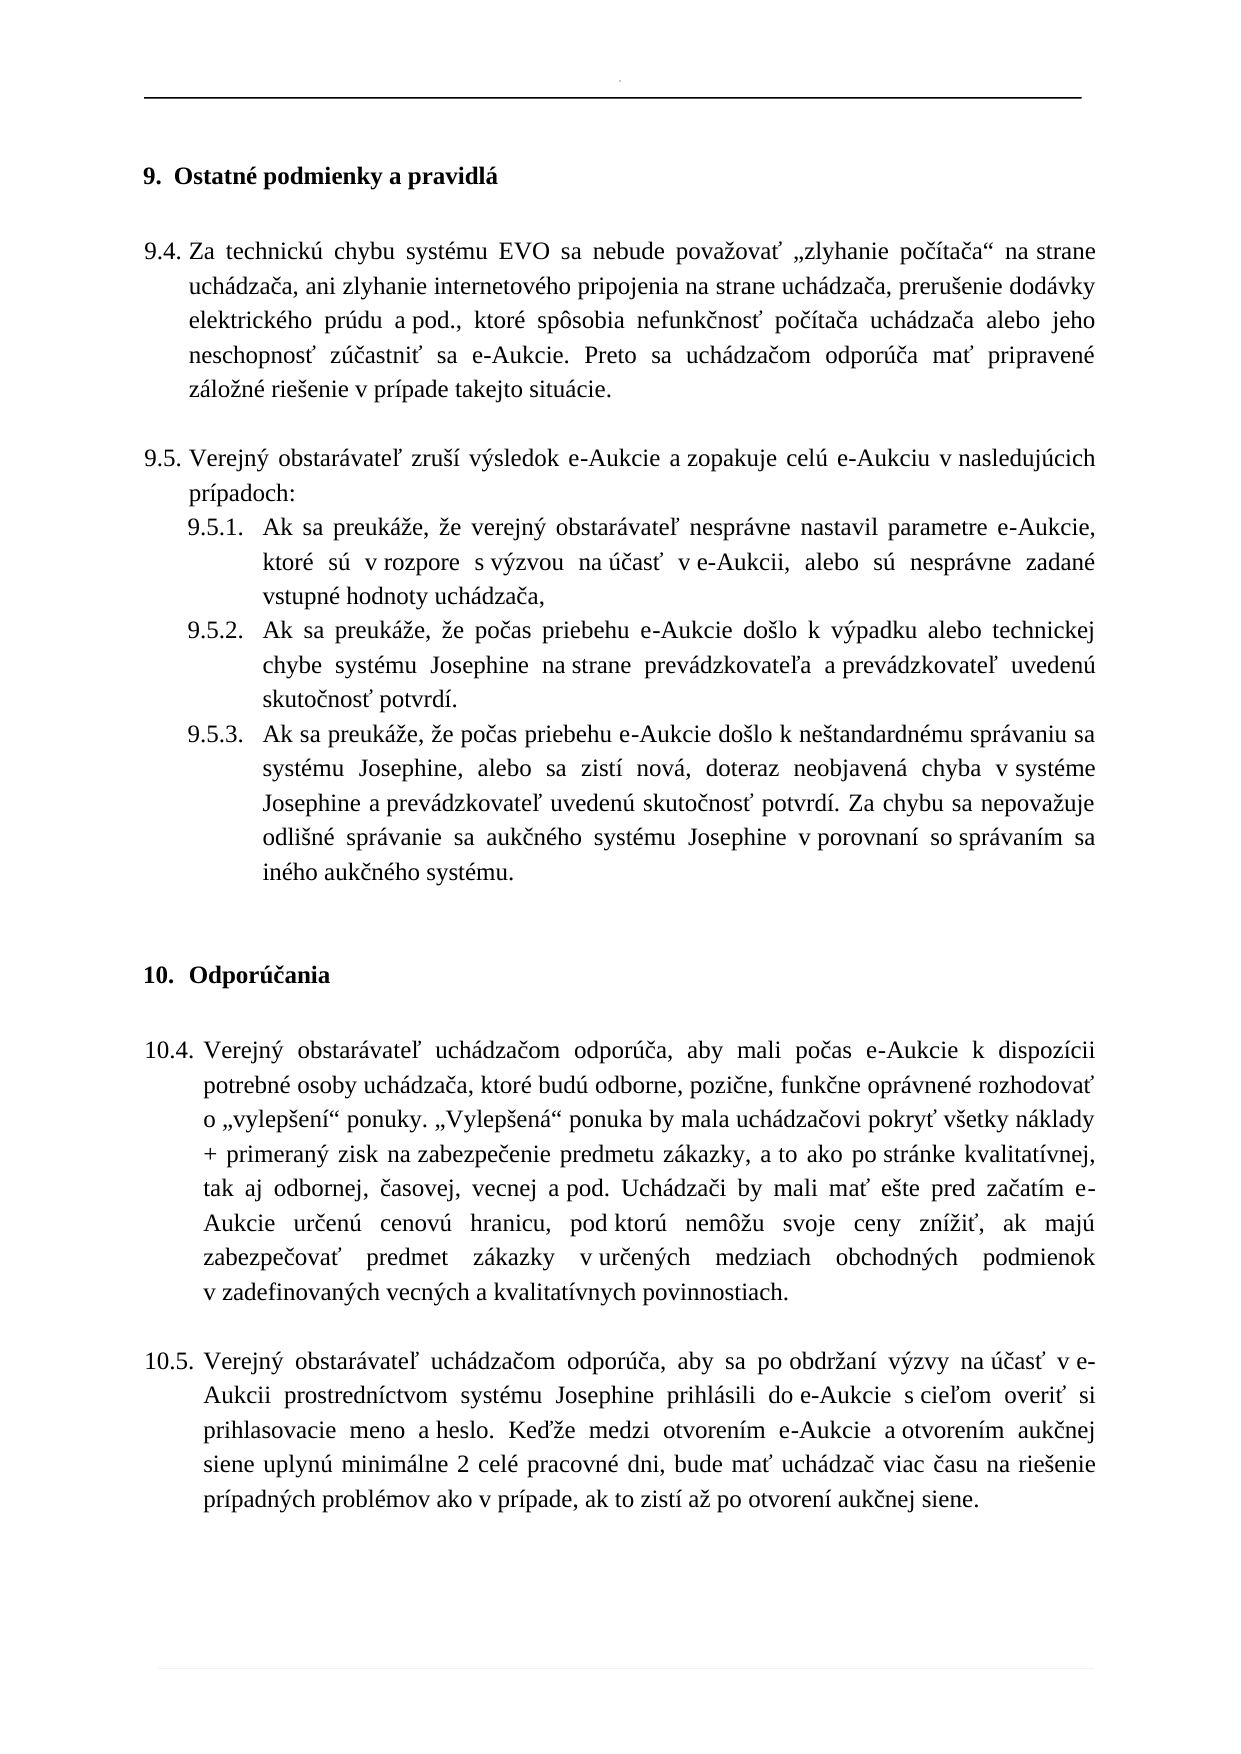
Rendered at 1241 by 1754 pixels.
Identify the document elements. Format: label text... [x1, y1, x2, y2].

list Verejný obstarávateľ uchádzačom odporúča, aby sa po obdržaní výzvy na účasť v e-Aukcii prostredníctvom systému Josephine prihlásili do e-Aukcie s cieľom overiť si prihlasovacie meno a heslo. Keďže medzi otvorením e-Aukcie a otvorením aukčnej siene uplynú minimálne 2 celé pracovné dni, bude mať uchádzač viac času na riešenie prípadných problémov ako v prípade, ak to zistí až po otvorení aukčnej siene. [144, 1346, 1096, 1512]
list Odporúčania [143, 960, 1096, 989]
list Ak sa preukáže, že verejný obstarávateľ nesprávne nastavil parametre e-Aukcie, ktoré sú v rozpore s výzvou na účasť v e-Aukcii, alebo sú nesprávne zadané vstupné hodnoty uchádzača, [187, 512, 1096, 610]
list Ak sa preukáže, že počas priebehu e-Aukcie došlo k neštandardnému správaniu sa systému Josephine, alebo sa zistí nová, doteraz neobjavená chyba v systéme Josephine a prevádzkovateľ uvedenú skutočnosť potvrdí. Za chybu sa nepovažuje odlišné správanie sa aukčného systému Josephine v porovnaní so správaním sa iného aukčného systému. [187, 719, 1096, 886]
list Verejný obstarávateľ zruší výsledok e-Aukcie a zopakuje celú e-Aukciu v nasledujúcich prípadoch: [144, 443, 1096, 506]
list Za technickú chybu systému EVO sa nebude považovať „zlyhanie počítača“ na strane uchádzača, ani zlyhanie internetového pripojenia na strane uchádzača, prerušenie dodávky elektrického prúdu a pod., ktoré spôsobia nefunkčnosť počítača uchádzača alebo jeho neschopnosť zúčastniť sa e-Aukcie. Preto sa uchádzačom odporúča mať pripravené záložné riešenie v prípade takejto situácie. [144, 236, 1096, 403]
list Verejný obstarávateľ uchádzačom odporúča, aby mali počas e-Aukcie k dispozícii potrebné osoby uchádzača, ktoré budú odborne, pozične, funkčne oprávnené rozhodovať o „vylepšení“ ponuky. „Vylepšená“ ponuka by mala uchádzačovi pokryť všetky náklady + primeraný zisk na zabezpečenie predmetu zákazky, a to ako po stránke kvalitatívnej, tak aj odbornej, časovej, vecnej a pod. Uchádzači by mali mať ešte pred začatím e-Aukcie určenú cenovú hranicu, pod ktorú nemôžu svoje ceny znížiť, ak majú zabezpečovať predmet zákazky v určených medziach obchodných podmienok v zadefinovaných vecných a kvalitatívnych povinnostiach. [144, 1036, 1096, 1306]
list Ak sa preukáže, že počas priebehu e-Aukcie došlo k výpadku alebo technickej chybe systému Josephine na strane prevádzkovateľa a prevádzkovateľ uvedenú skutočnosť potvrdí. [187, 616, 1096, 713]
list Ostatné podmienky a pravidlá [143, 161, 1096, 190]
